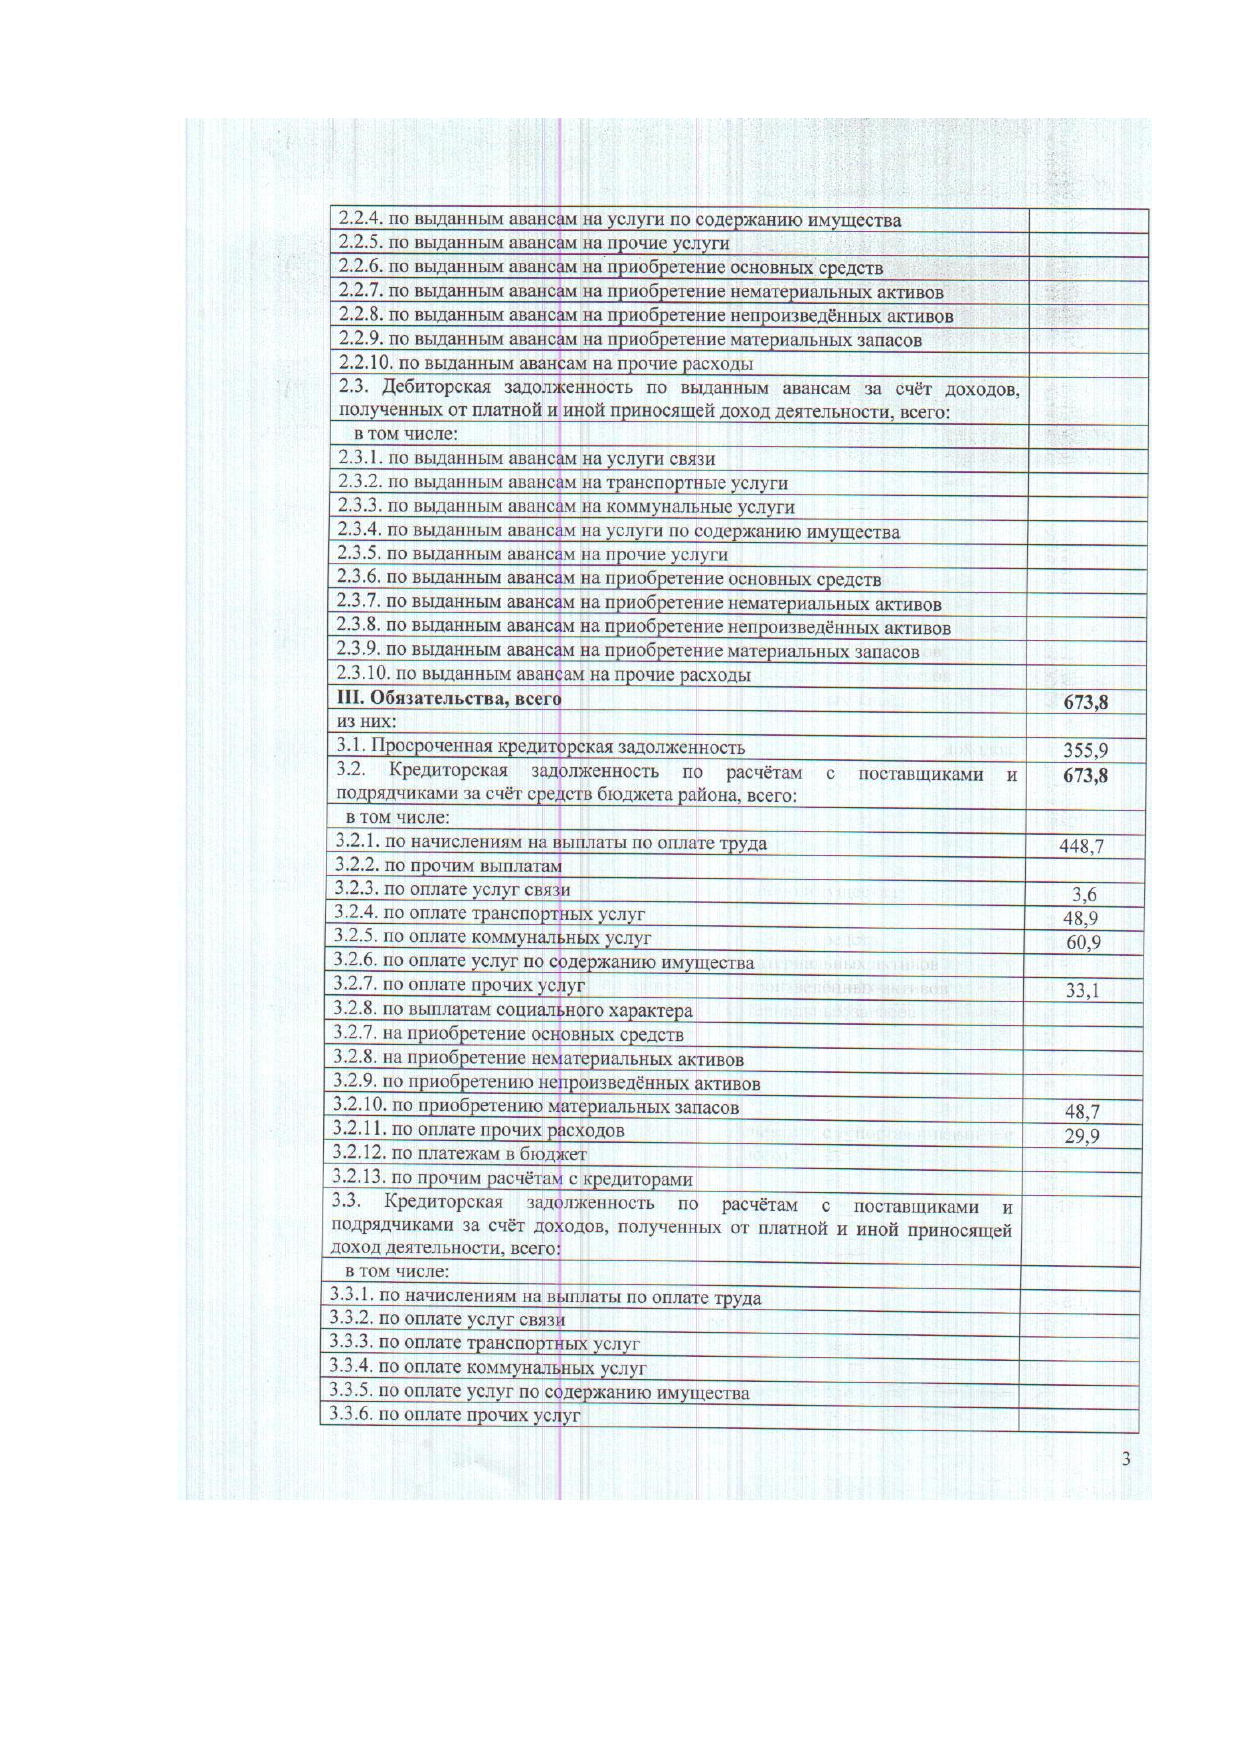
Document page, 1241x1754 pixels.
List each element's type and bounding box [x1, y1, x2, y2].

picture [177, 118, 1152, 1524]
